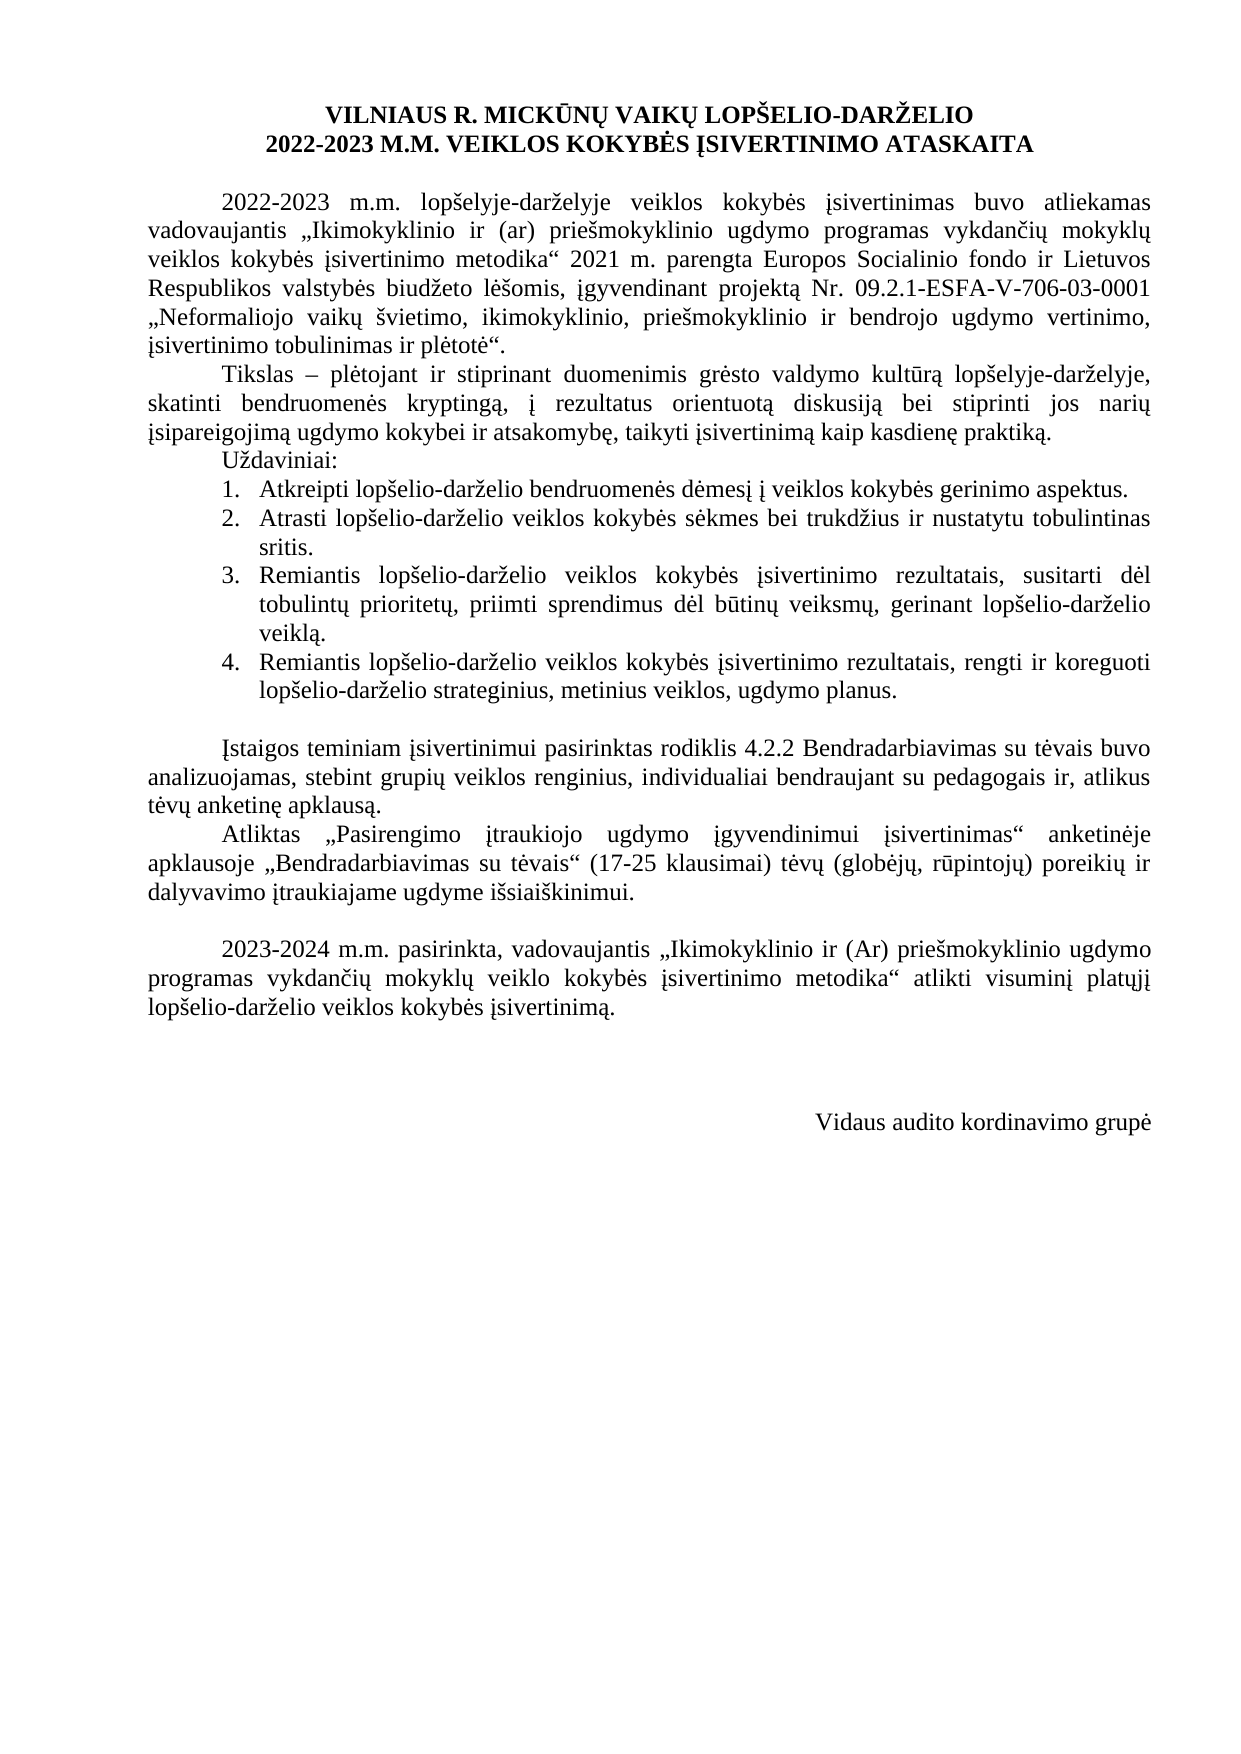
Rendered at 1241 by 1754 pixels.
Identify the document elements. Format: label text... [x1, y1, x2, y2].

text Uždaviniai: [148, 445, 1152, 474]
text Vidaus audito kordinavimo grupė [148, 1107, 1152, 1135]
text Atliktas „Pasirengimo įtraukiojo ugdymo įgyvendinimui įsivertinimas“ anketinėje apklausoje „Bendradarbiavimas su tėvais“ (17-25 klausimai) tėvų (globėjų, rūpintojų) poreikių ir dalyvavimo įtraukiajame ugdyme išsiaiškinimui. [148, 819, 1152, 905]
list Atkreipti lopšelio-darželio bendruomenės dėmesį į veiklos kokybės gerinimo aspektus. [221, 474, 1152, 503]
text 2023-2024 m.m. pasirinkta, vadovaujantis „Ikimokyklinio ir (Ar) priešmokyklinio ugdymo programas vykdančių mokyklų veiklo kokybės įsivertinimo metodika“ atlikti visuminį platųjį lopšelio-darželio veiklos kokybės įsivertinimą. [148, 934, 1152, 1020]
text Tikslas – plėtojant ir stiprinant duomenimis grėsto valdymo kultūrą lopšelyje-darželyje, skatinti bendruomenės kryptingą, į rezultatus orientuotą diskusiją bei stiprinti jos narių įsipareigojimą ugdymo kokybei ir atsakomybę, taikyti įsivertinimą kaip kasdienę praktiką. [148, 359, 1152, 445]
text Įstaigos teminiam įsivertinimui pasirinktas rodiklis 4.2.2 Bendradarbiavimas su tėvais buvo analizuojamas, stebint grupių veiklos renginius, individualiai bendraujant su pedagogais ir, atlikus tėvų anketinę apklausą. [148, 733, 1152, 819]
text VILNIAUS R. MICKŪNŲ VAIKŲ LOPŠELIO-DARŽELIO [148, 100, 1152, 129]
text 2022-2023 m.m. lopšelyje-darželyje veiklos kokybės įsivertinimas buvo atliekamas vadovaujantis „Ikimokyklinio ir (ar) priešmokyklinio ugdymo programas vykdančių mokyklų veiklos kokybės įsivertinimo metodika“ 2021 m. parengta Europos Socialinio fondo ir Lietuvos Respublikos valstybės biudžeto lėšomis, įgyvendinant projektą Nr. 09.2.1-ESFA-V-706-03-0001 „Neformaliojo vaikų švietimo, ikimokyklinio, priešmokyklinio ir bendrojo ugdymo vertinimo, įsivertinimo tobulinimas ir plėtotė“. [148, 187, 1152, 359]
text 2022-2023 M.M. VEIKLOS KOKYBĖS ĮSIVERTINIMO ATASKAITA [148, 129, 1152, 158]
list Atrasti lopšelio-darželio veiklos kokybės sėkmes bei trukdžius ir nustatytu tobulintinas sritis. [221, 503, 1152, 560]
list Remiantis lopšelio-darželio veiklos kokybės įsivertinimo rezultatais, susitarti dėl tobulintų prioritetų, priimti sprendimus dėl būtinų veiksmų, gerinant lopšelio-darželio veiklą. [221, 560, 1152, 647]
list Remiantis lopšelio-darželio veiklos kokybės įsivertinimo rezultatais, rengti ir koreguoti lopšelio-darželio strateginius, metinius veiklos, ugdymo planus. [221, 647, 1152, 704]
